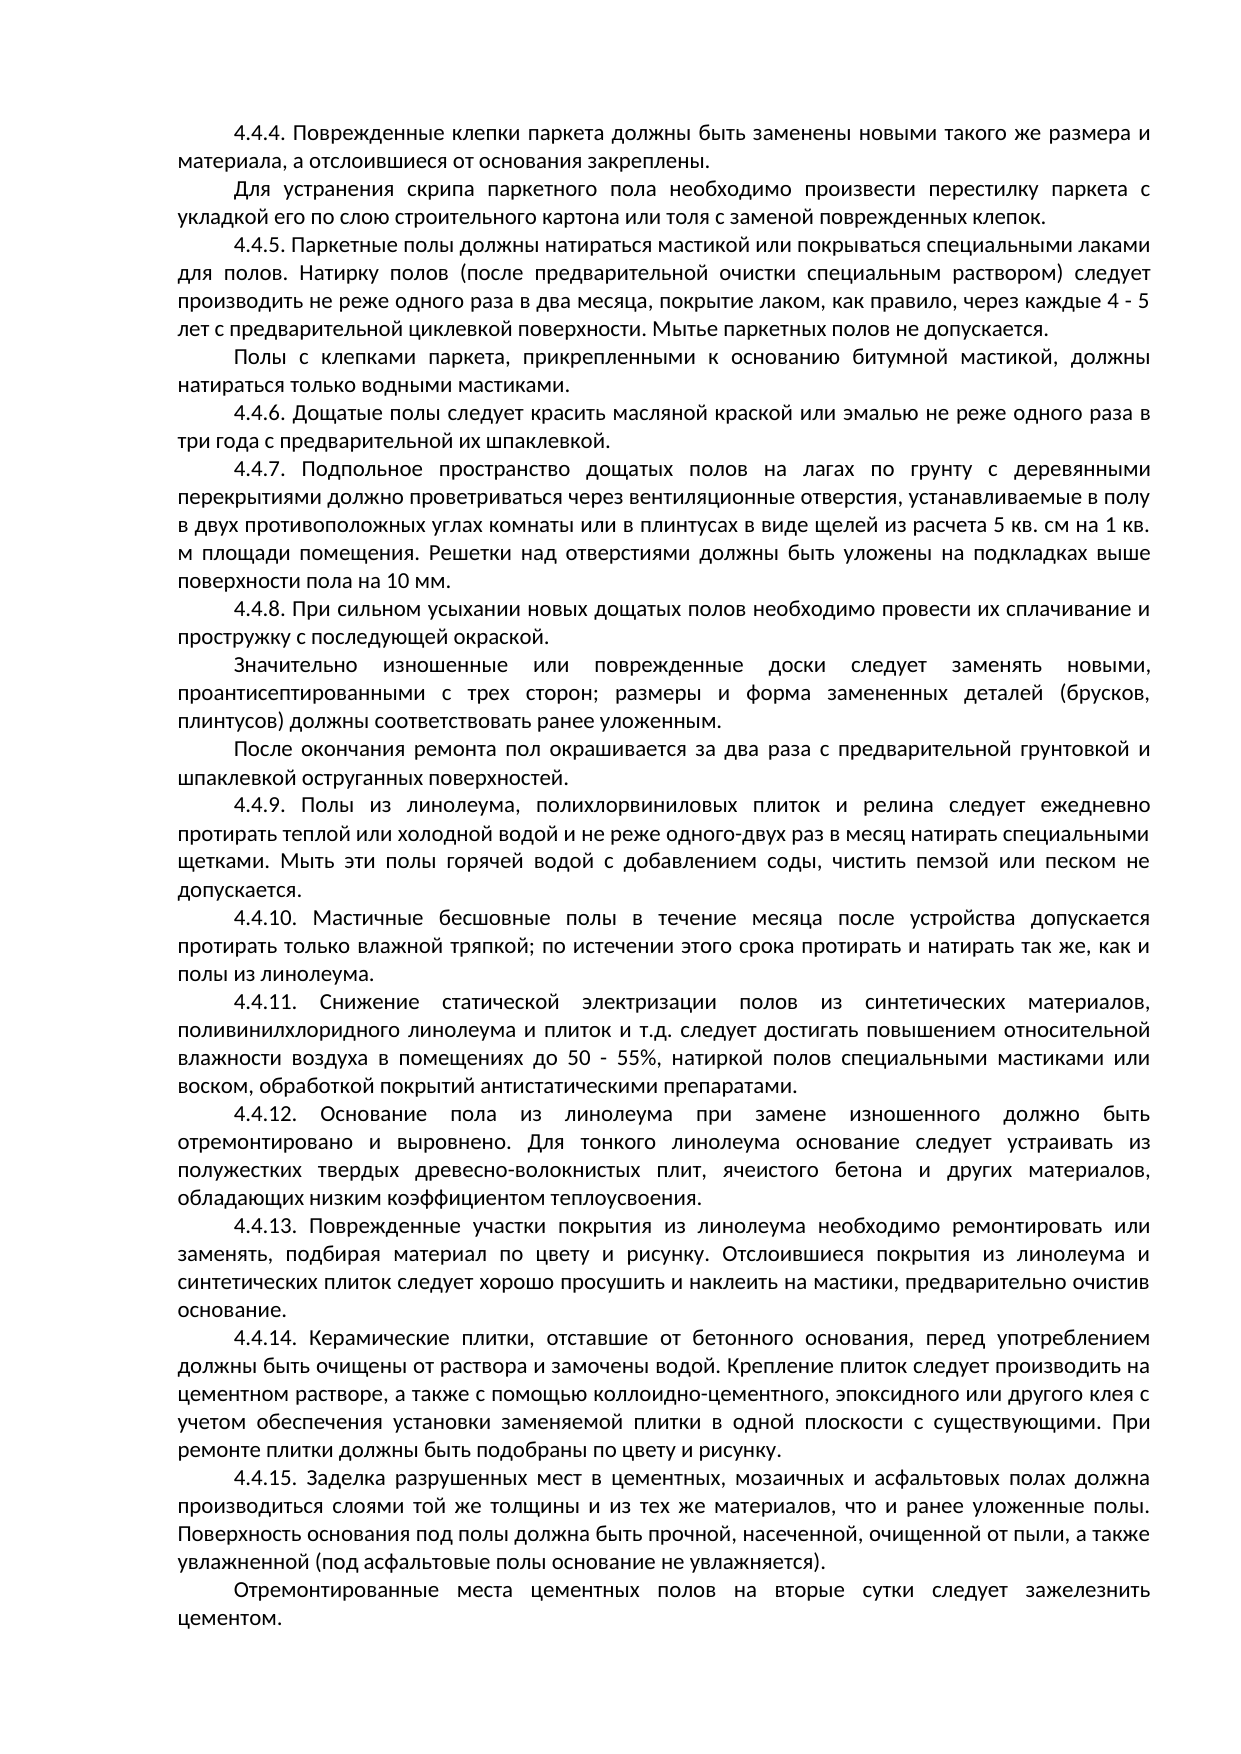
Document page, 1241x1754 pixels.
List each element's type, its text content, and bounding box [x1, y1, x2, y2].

text 4.4.6. Дощатые полы следует красить масляной краской или эмалью не реже одного раза в три года с предварительной их шпаклевкой. [177, 398, 1152, 454]
text 4.4.13. Поврежденные участки покрытия из линолеума необходимо ремонтировать или заменять, подбирая материал по цвету и рисунку. Отслоившиеся покрытия из линолеума и синтетических плиток следует хорошо просушить и наклеить на мастики, предварительно очистив основание. [177, 1211, 1152, 1323]
text 4.4.7. Подпольное пространство дощатых полов на лагах по грунту с деревянными перекрытиями должно проветриваться через вентиляционные отверстия, устанавливаемые в полу в двух противоположных углах комнаты или в плинтусах в виде щелей из расчета 5 кв. см на 1 кв. м площади помещения. Решетки над отверстиями должны быть уложены на подкладках выше поверхности пола на 10 мм. [177, 454, 1152, 594]
text 4.4.15. Заделка разрушенных мест в цементных, мозаичных и асфальтовых полах должна производиться слоями той же толщины и из тех же материалов, что и ранее уложенные полы. Поверхность основания под полы должна быть прочной, насеченной, очищенной от пыли, а также увлажненной (под асфальтовые полы основание не увлажняется). [177, 1463, 1152, 1575]
text 4.4.9. Полы из линолеума, полихлорвиниловых плиток и релина следует ежедневно протирать теплой или холодной водой и не реже одного-двух раз в месяц натирать специальными щетками. Мыть эти полы горячей водой с добавлением соды, чистить пемзой или песком не допускается. [177, 791, 1152, 903]
text 4.4.5. Паркетные полы должны натираться мастикой или покрываться специальными лаками для полов. Натирку полов (после предварительной очистки специальным раствором) следует производить не реже одного раза в два месяца, покрытие лаком, как правило, через каждые 4 - 5 лет с предварительной циклевкой поверхности. Мытье паркетных полов не допускается. [177, 230, 1152, 342]
text Отремонтированные места цементных полов на вторые сутки следует зажелезнить цементом. [177, 1575, 1152, 1631]
text Для устранения скрипа паркетного пола необходимо произвести перестилку паркета с укладкой его по слою строительного картона или толя с заменой поврежденных клепок. [177, 174, 1152, 230]
text 4.4.14. Керамические плитки, отставшие от бетонного основания, перед употреблением должны быть очищены от раствора и замочены водой. Крепление плиток следует производить на цементном растворе, а также с помощью коллоидно-цементного, эпоксидного или другого клея с учетом обеспечения установки заменяемой плитки в одной плоскости с существующими. При ремонте плитки должны быть подобраны по цвету и рисунку. [177, 1323, 1152, 1463]
text 4.4.8. При сильном усыхании новых дощатых полов необходимо провести их сплачивание и простружку с последующей окраской. [177, 594, 1152, 651]
text 4.4.4. Поврежденные клепки паркета должны быть заменены новыми такого же размера и материала, а отслоившиеся от основания закреплены. [177, 118, 1152, 174]
text 4.4.12. Основание пола из линолеума при замене изношенного должно быть отремонтировано и выровнено. Для тонкого линолеума основание следует устраивать из полужестких твердых древесно-волокнистых плит, ячеистого бетона и других материалов, обладающих низким коэффициентом теплоусвоения. [177, 1099, 1152, 1211]
text Полы с клепками паркета, прикрепленными к основанию битумной мастикой, должны натираться только водными мастиками. [177, 342, 1152, 398]
text 4.4.10. Мастичные бесшовные полы в течение месяца после устройства допускается протирать только влажной тряпкой; по истечении этого срока протирать и натирать так же, как и полы из линолеума. [177, 903, 1152, 987]
text 4.4.11. Снижение статической электризации полов из синтетических материалов, поливинилхлоридного линолеума и плиток и т.д. следует достигать повышением относительной влажности воздуха в помещениях до 50 - 55%, натиркой полов специальными мастиками или воском, обработкой покрытий антистатическими препаратами. [177, 987, 1152, 1099]
text После окончания ремонта пол окрашивается за два раза с предварительной грунтовкой и шпаклевкой оструганных поверхностей. [177, 734, 1152, 791]
text Значительно изношенные или поврежденные доски следует заменять новыми, проантисептированными с трех сторон; размеры и форма замененных деталей (брусков, плинтусов) должны соответствовать ранее уложенным. [177, 651, 1152, 734]
